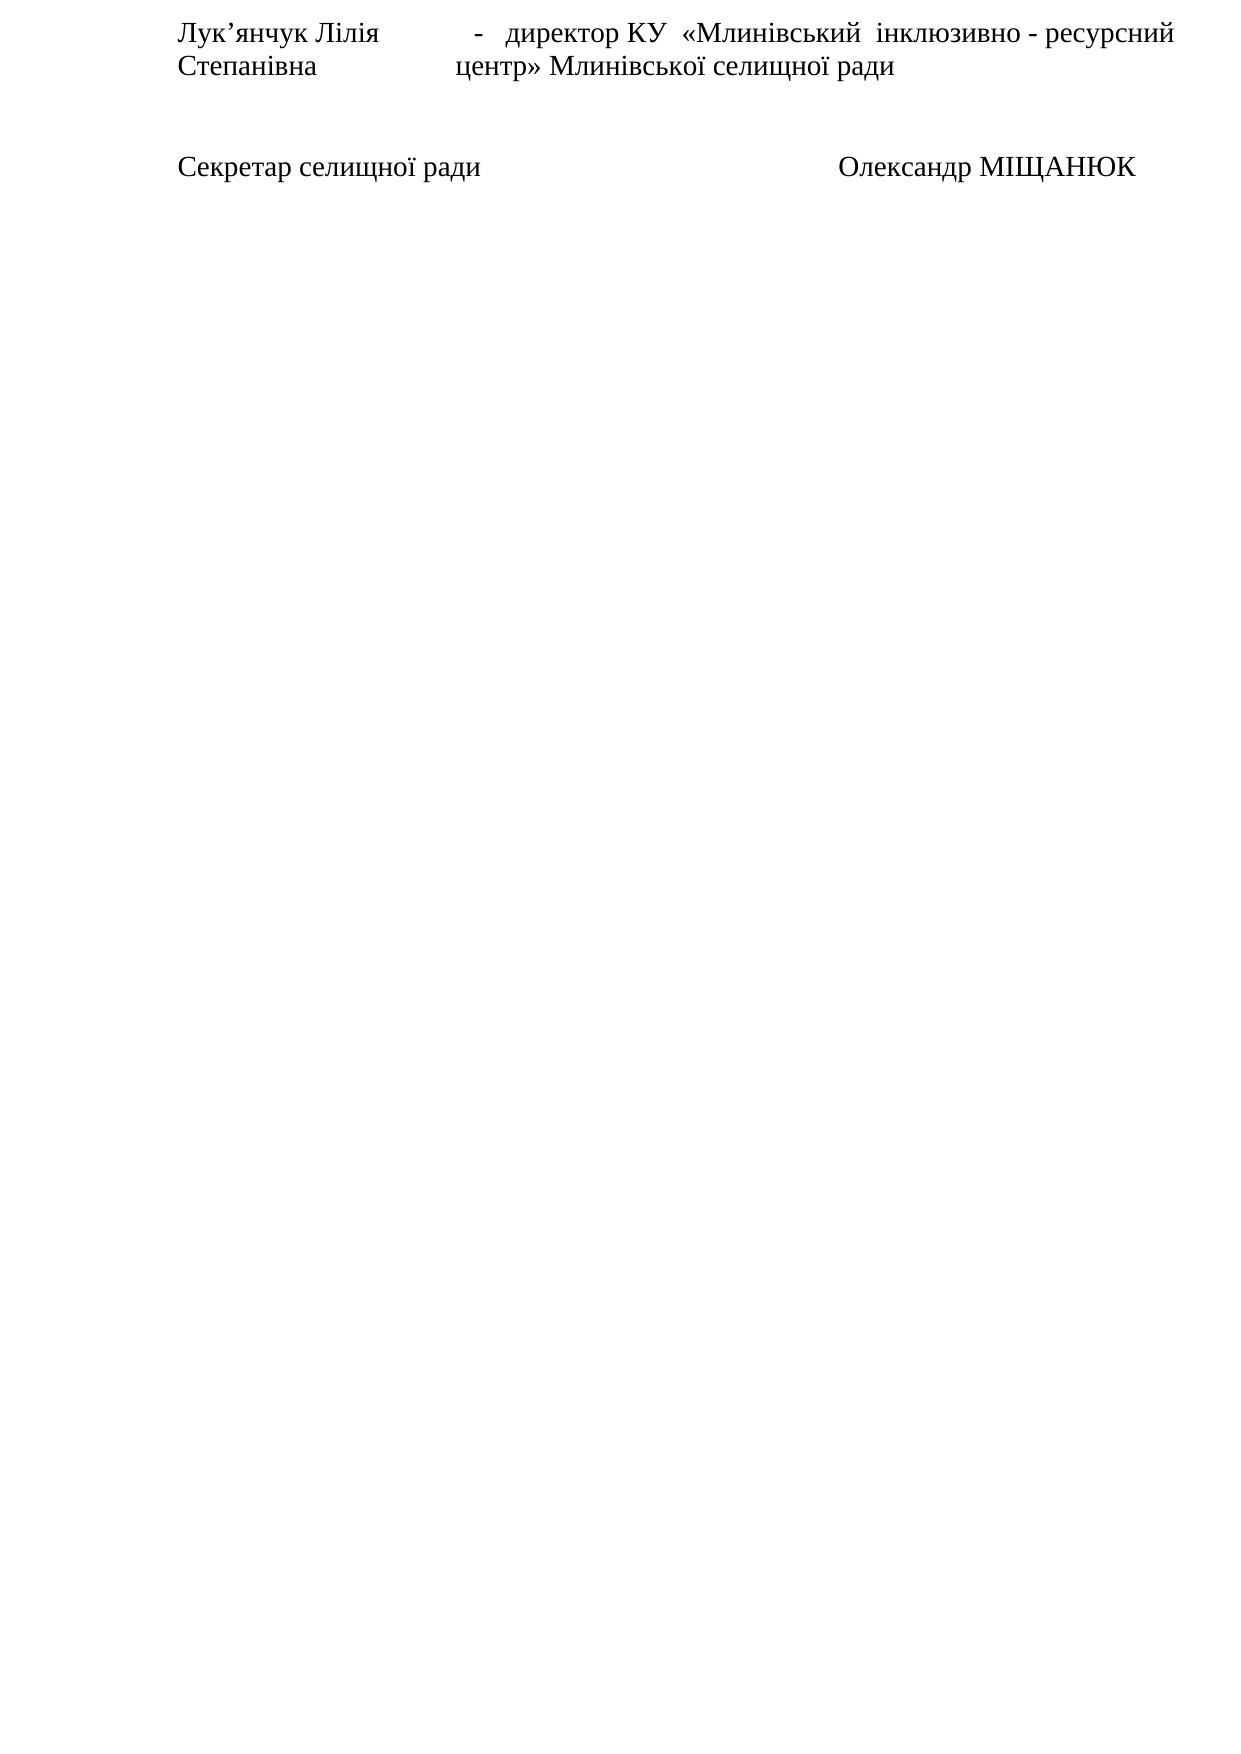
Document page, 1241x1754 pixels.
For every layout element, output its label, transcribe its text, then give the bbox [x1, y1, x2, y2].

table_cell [163, 15, 1196, 149]
text Секретар селищної ради Олександр МІЩАНЮК [177, 149, 1181, 183]
